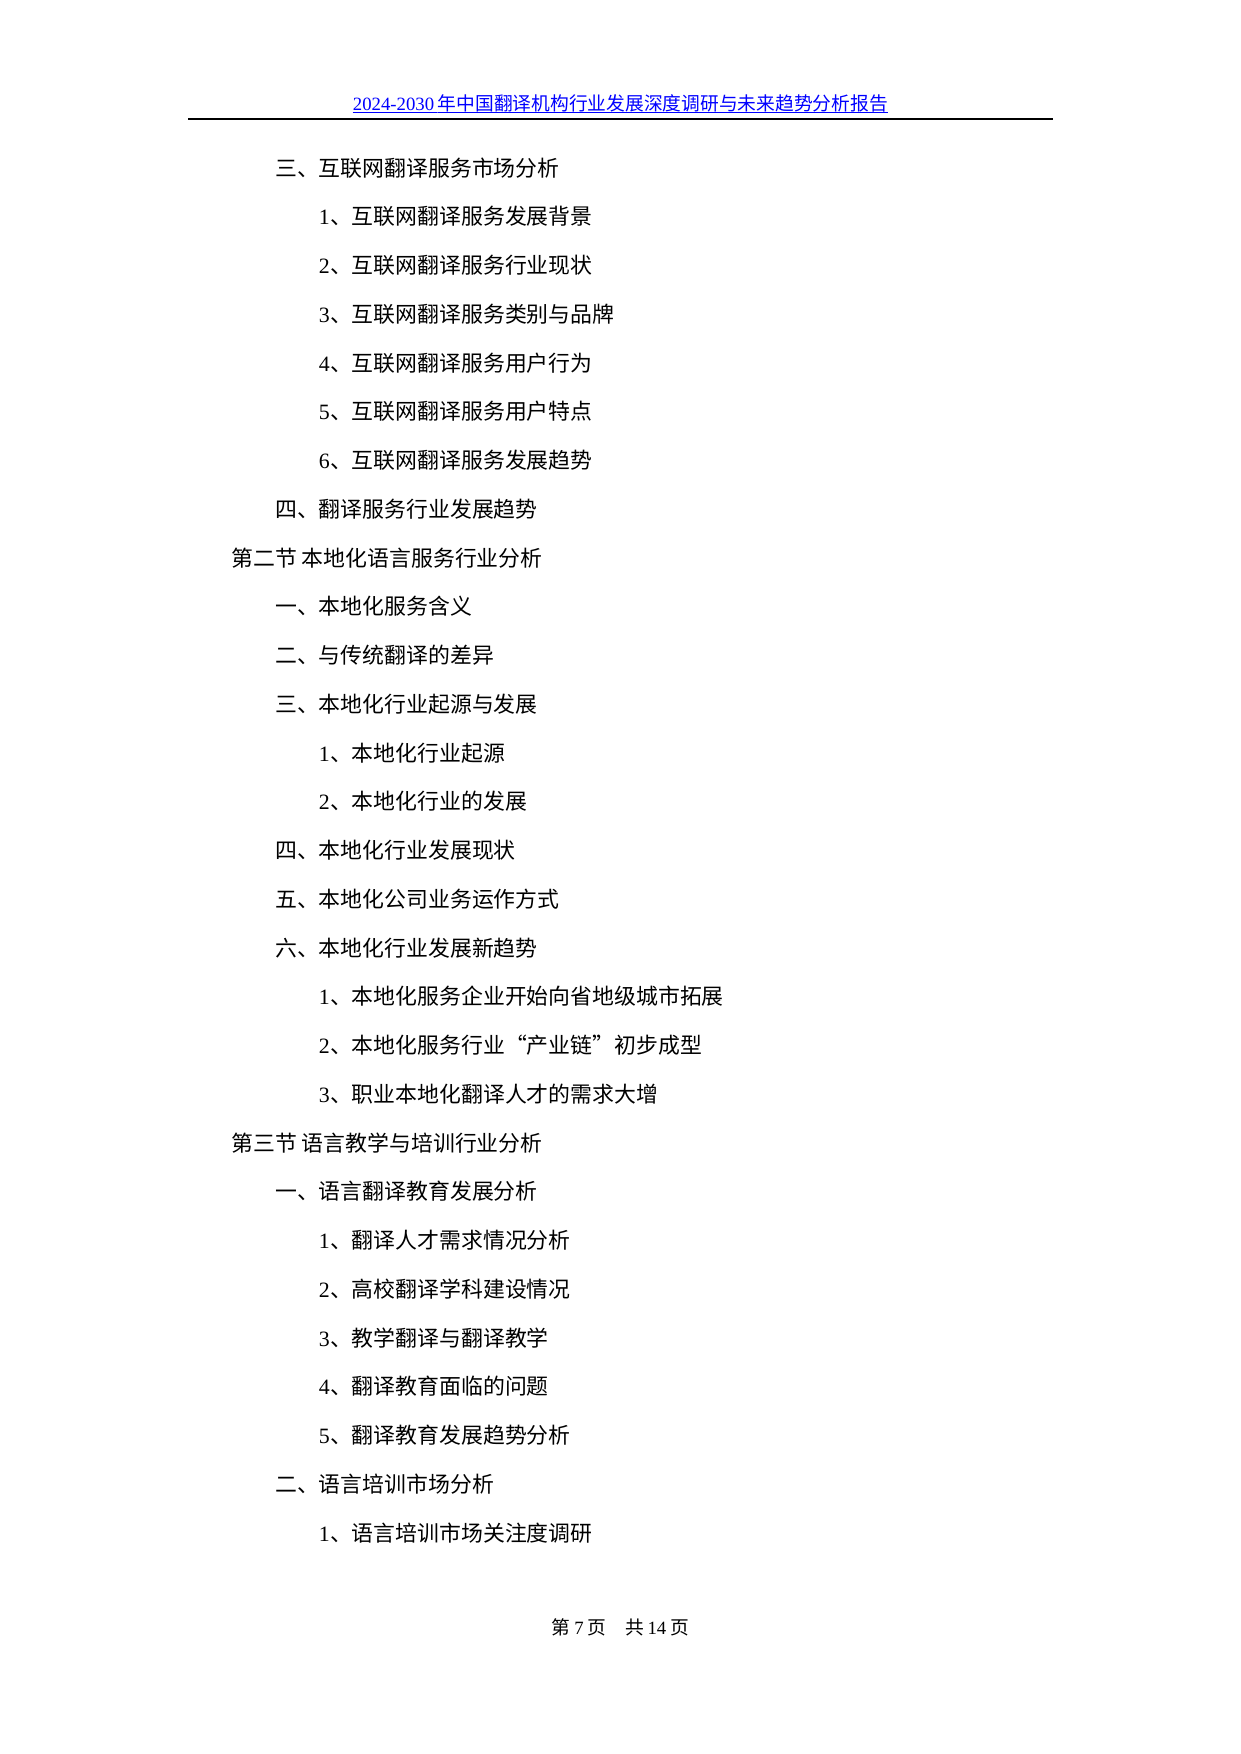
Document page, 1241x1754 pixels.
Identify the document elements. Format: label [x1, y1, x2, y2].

text [187, 150, 1053, 1548]
